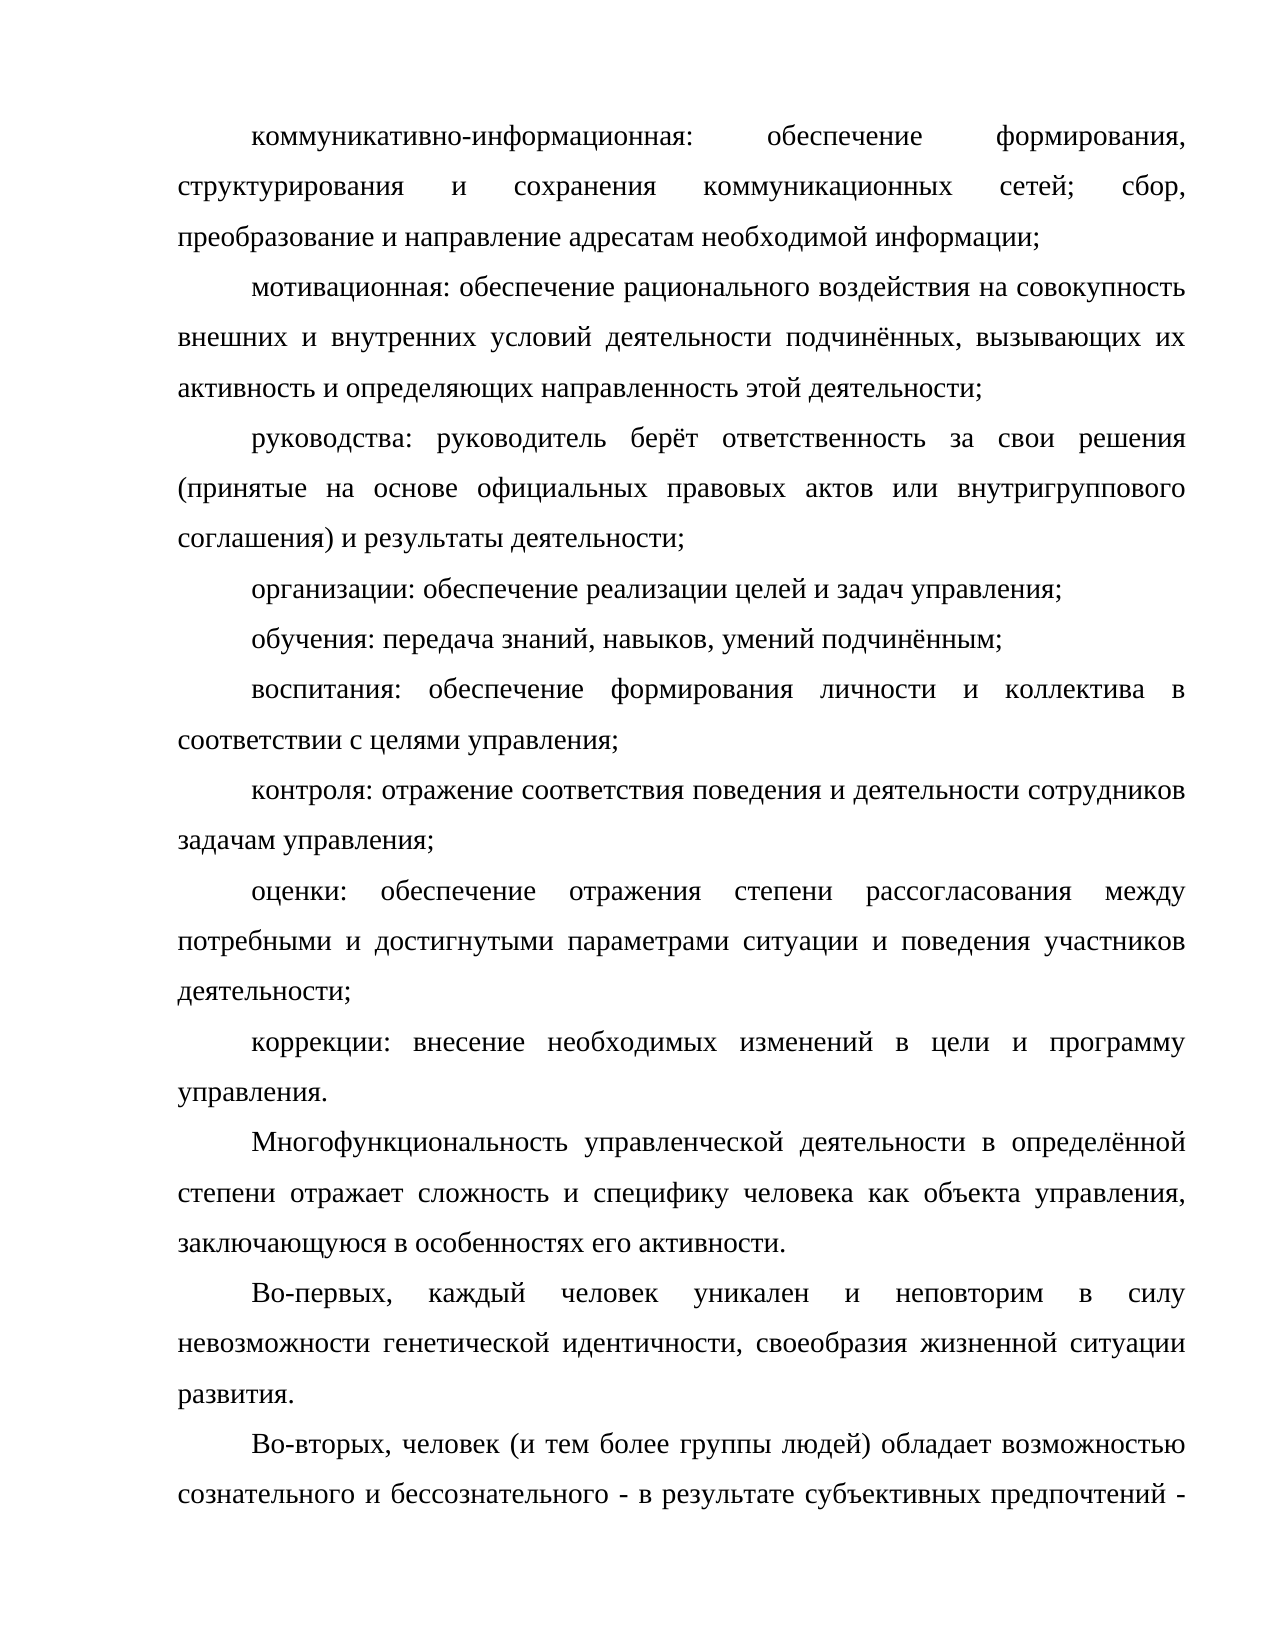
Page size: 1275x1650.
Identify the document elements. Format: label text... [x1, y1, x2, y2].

text организации: обеспечение реализации целей и задач управления; [177, 571, 1186, 604]
text Многофункциональность управленческой деятельности в определённой степени отражает сложность и специфику человека как объекта управления, заключающуюся в особенностях его активности. [177, 1124, 1186, 1258]
text мотивационная: обеспечение рационального воздействия на совокупность внешних и внутренних условий деятельности подчинённых, вызывающих их активность и определяющих направленность этой деятельности; [177, 269, 1186, 403]
text контроля: отражение соответствия поведения и деятельности сотрудников задачам управления; [177, 772, 1186, 856]
text коммуникативно-информационная: обеспечение формирования, структурирования и сохранения коммуникационных сетей; сбор, преобразование и направление адресатам необходимой информации; [177, 118, 1186, 252]
text руководства: руководитель берёт ответственность за свои решения (принятые на основе официальных правовых актов или внутригруппового соглашения) и результаты деятельности; [177, 420, 1186, 554]
text Во-первых, каждый человек уникален и неповторим в силу невозможности генетической идентичности, своеобразия жизненной ситуации развития. [177, 1275, 1186, 1409]
text коррекции: внесение необходимых изменений в цели и программу управления. [177, 1024, 1186, 1108]
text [177, 1426, 1186, 1510]
text обучения: передача знаний, навыков, умений подчинённым; [177, 621, 1186, 655]
text воспитания: обеспечение формирования личности и коллектива в соответствии с целями управления; [177, 672, 1186, 755]
text оценки: обеспечение отражения степени рассогласования между потребными и достигнутыми параметрами ситуации и поведения участников деятельности; [177, 873, 1186, 1007]
